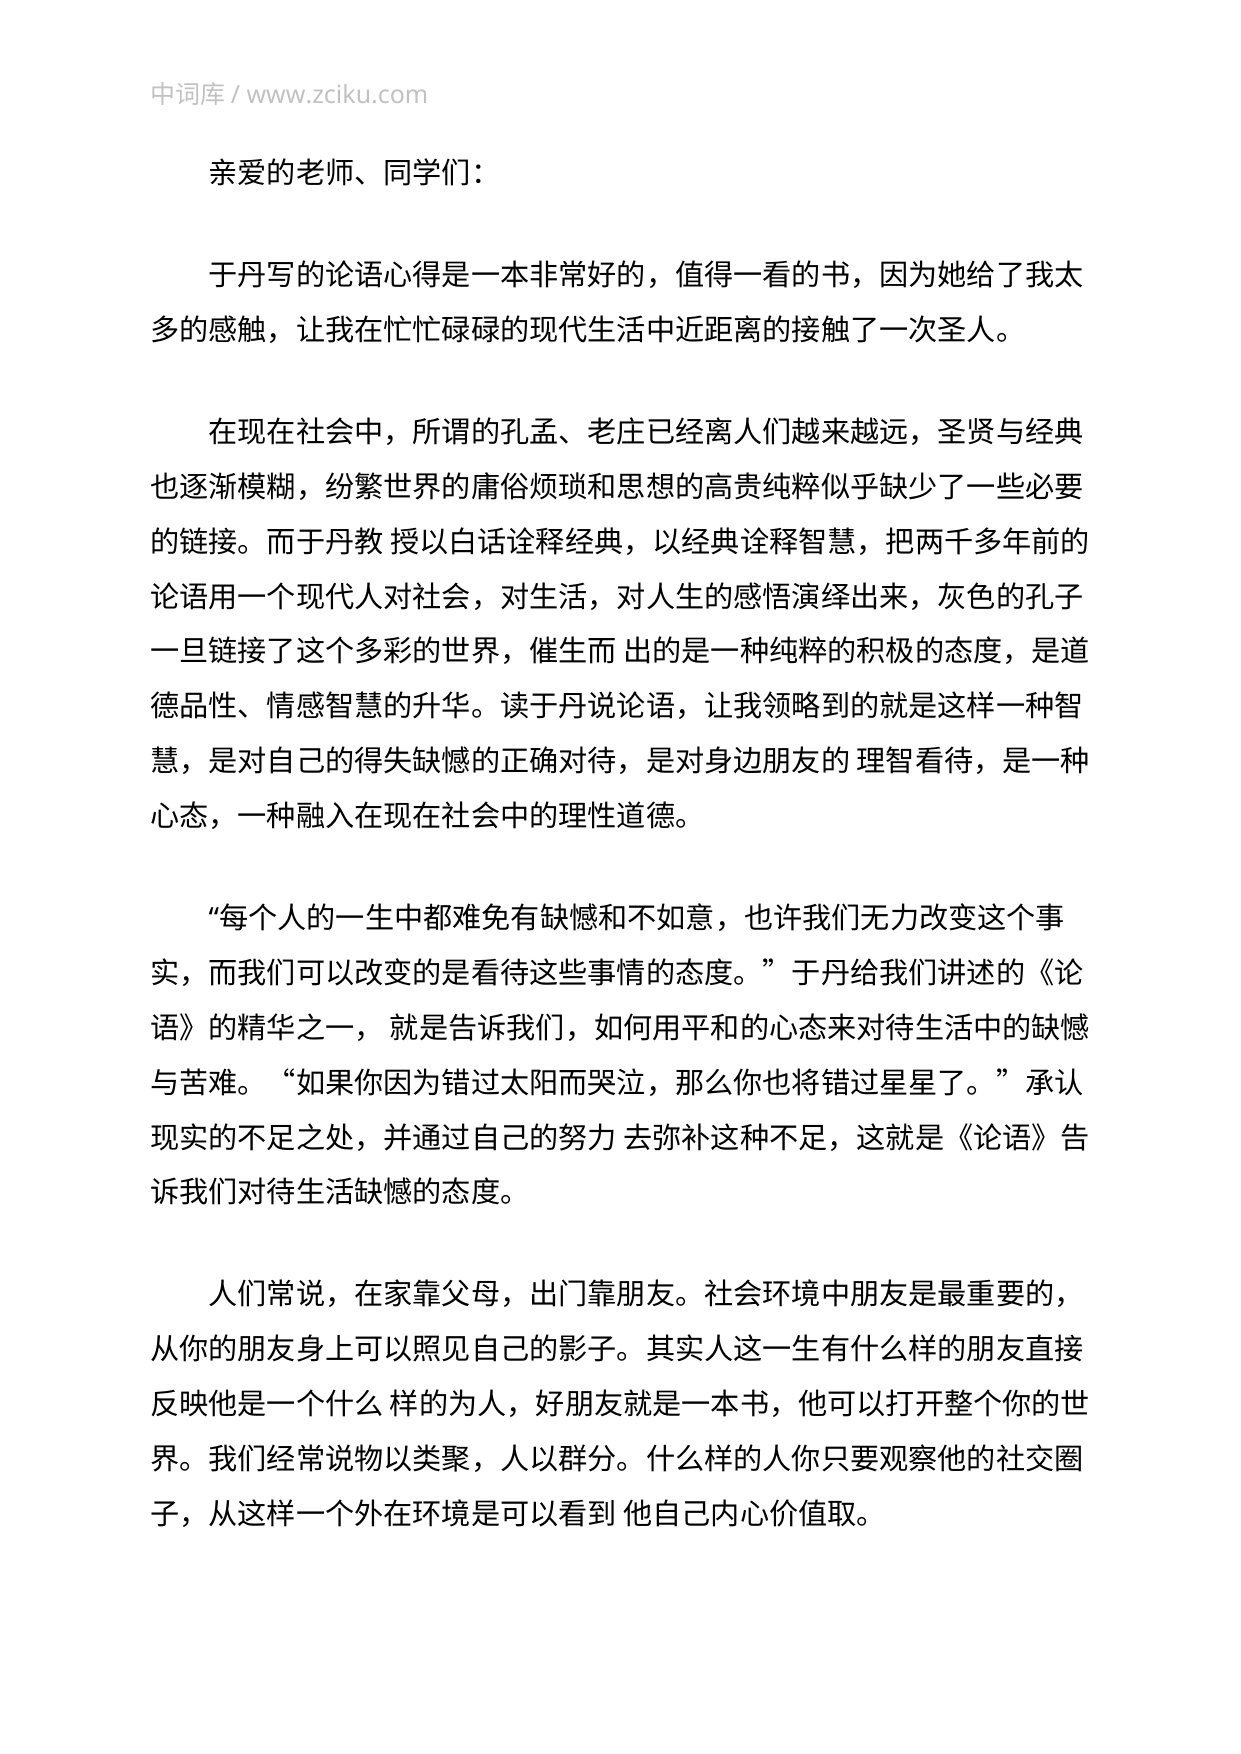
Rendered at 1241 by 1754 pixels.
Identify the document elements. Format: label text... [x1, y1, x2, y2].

text “每个人的一生中都难免有缺憾和不如意，也许我们无力改变这个事实，而我们可以改变的是看待这些事情的态度。”于丹给我们讲述的《论语》的精华之一， 就是告诉我们，如何用平和的心态来对待生活中的缺憾与苦难。“如果你因为错过太阳而哭泣，那么你也将错过星星了。”承认现实的不足之处，并通过自己的努力 去弥补这种不足，这就是《论语》告诉我们对待生活缺憾的态度。 [150, 894, 1090, 1211]
text 在现在社会中，所谓的孔孟、老庄已经离人们越来越远，圣贤与经典也逐渐模糊，纷繁世界的庸俗烦琐和思想的高贵纯粹似乎缺少了一些必要的链接。而于丹教 授以白话诠释经典，以经典诠释智慧，把两千多年前的论语用一个现代人对社会，对生活，对人生的感悟演绎出来，灰色的孔子一旦链接了这个多彩的世界，催生而 出的是一种纯粹的积极的态度，是道德品性、情感智慧的升华。读于丹说论语，让我领略到的就是这样一种智慧，是对自己的得失缺憾的正确对待，是对身边朋友的 理智看待，是一种心态，一种融入在现在社会中的理性道德。 [150, 408, 1090, 835]
text 于丹写的论语心得是一本非常好的，值得一看的书，因为她给了我太多的感触，让我在忙忙碌碌的现代生活中近距离的接触了一次圣人。 [150, 252, 1090, 349]
text 人们常说，在家靠父母，出门靠朋友。社会环境中朋友是最重要的，从你的朋友身上可以照见自己的影子。其实人这一生有什么样的朋友直接反映他是一个什么 样的为人，好朋友就是一本书，他可以打开整个你的世界。我们经常说物以类聚，人以群分。什么样的人你只要观察他的社交圈子，从这样一个外在环境是可以看到 他自己内心价值取。 [150, 1271, 1090, 1533]
text 亲爱的老师、同学们： [150, 150, 1090, 192]
